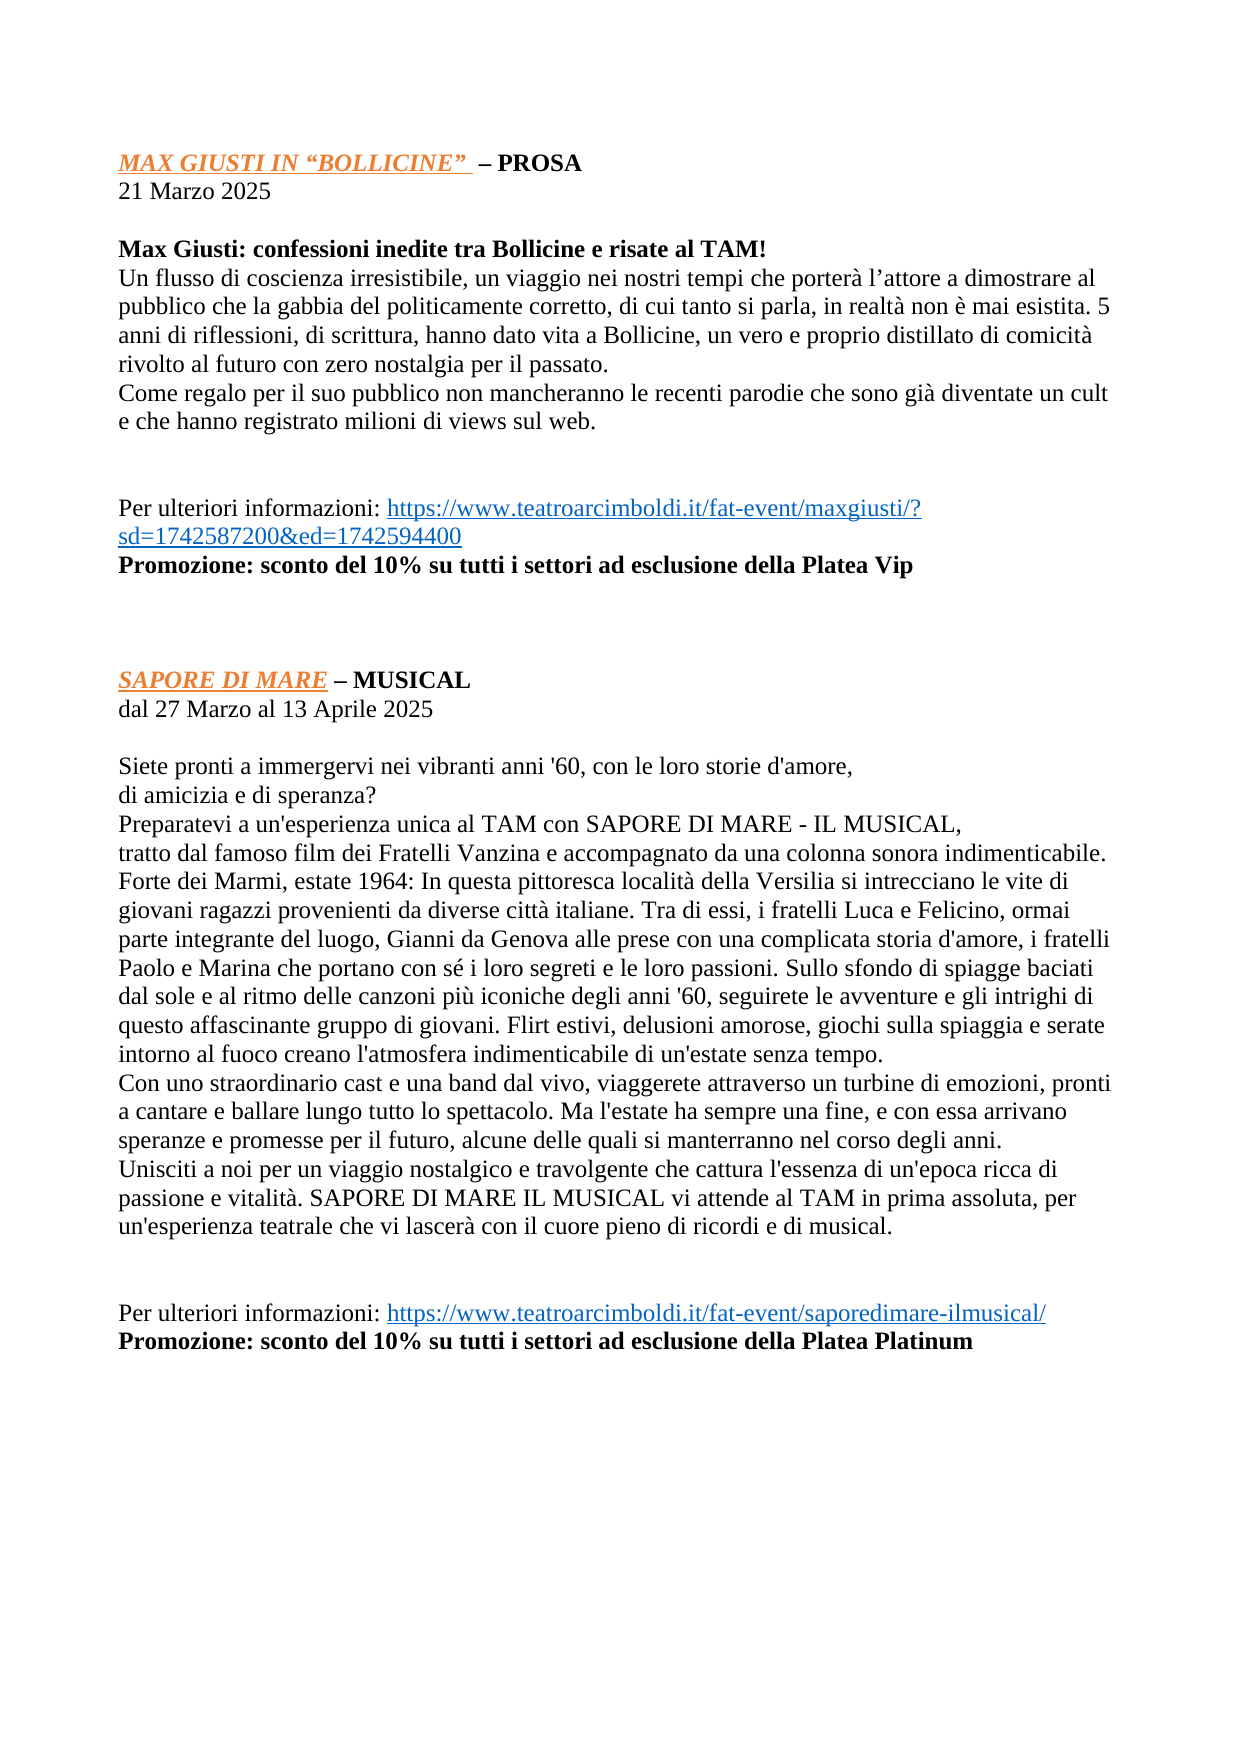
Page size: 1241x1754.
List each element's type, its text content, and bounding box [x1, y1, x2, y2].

text Forte dei Marmi, estate 1964: In questa pittoresca località della Versilia si intrecciano le vite di giovani ragazzi provenienti da diverse città italiane. Tra di essi, i fratelli Luca e Felicino, ormai parte integrante del luogo, Gianni da Genova alle prese con una complicata storia d'amore, i fratelli Paolo e Marina che portano con sé i loro segreti e le loro passioni. Sullo sfondo di spiagge baciati dal sole e al ritmo delle canzoni più iconiche degli anni '60, seguirete le avventure e gli intrighi di questo affascinante gruppo di giovani. Flirt estivi, delusioni amorose, giochi sulla spiaggia e serate intorno al fuoco creano l'atmosfera indimenticabile di un'estate senza tempo. [118, 866, 1122, 1068]
text Unisciti a noi per un viaggio nostalgico e travolgente che cattura l'essenza di un'epoca ricca di passione e vitalità. SAPORE DI MARE IL MUSICAL vi attende al TAM in prima assoluta, per un'esperienza teatrale che vi lascerà con il cuore pieno di ricordi e di musical. Per ulteriori informazioni: https://www.teatroarcimboldi.it/fat-event/saporedimare-ilmusical/ Promozione: sconto del 10% su tutti i settori ad esclusione della Platea Platinum [118, 1154, 1122, 1384]
text Come regalo per il suo pubblico non mancheranno le recenti parodie che sono già diventate un cult e che hanno registrato milioni di views sul web. [118, 378, 1122, 435]
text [118, 148, 1122, 378]
text Con uno straordinario cast e una band dal vivo, viaggerete attraverso un turbine di emozioni, pronti a cantare e ballare lungo tutto lo spettacolo. Ma l'estate ha sempre una fine, e con essa arrivano speranze e promesse per il futuro, alcune delle quali si manterranno nel corso degli anni. [118, 1068, 1122, 1154]
text Per ulteriori informazioni: https://www.teatroarcimboldi.it/fat-event/maxgiusti/?sd=1742587200&ed=1742594400 Promozione: sconto del 10% su tutti i settori ad esclusione della Platea Vip [118, 464, 1122, 665]
text SAPORE DI MARE – MUSICAL dal 27 Marzo al 13 Aprile 2025 Siete pronti a immergervi nei vibranti anni '60, con le loro storie d'amore, di amicizia e di speranza? Preparatevi a un'esperienza unica al TAM con SAPORE DI MARE - IL MUSICAL, tratto dal famoso film dei Fratelli Vanzina e accompagnato da una colonna sonora indimenticabile. [118, 665, 1122, 866]
